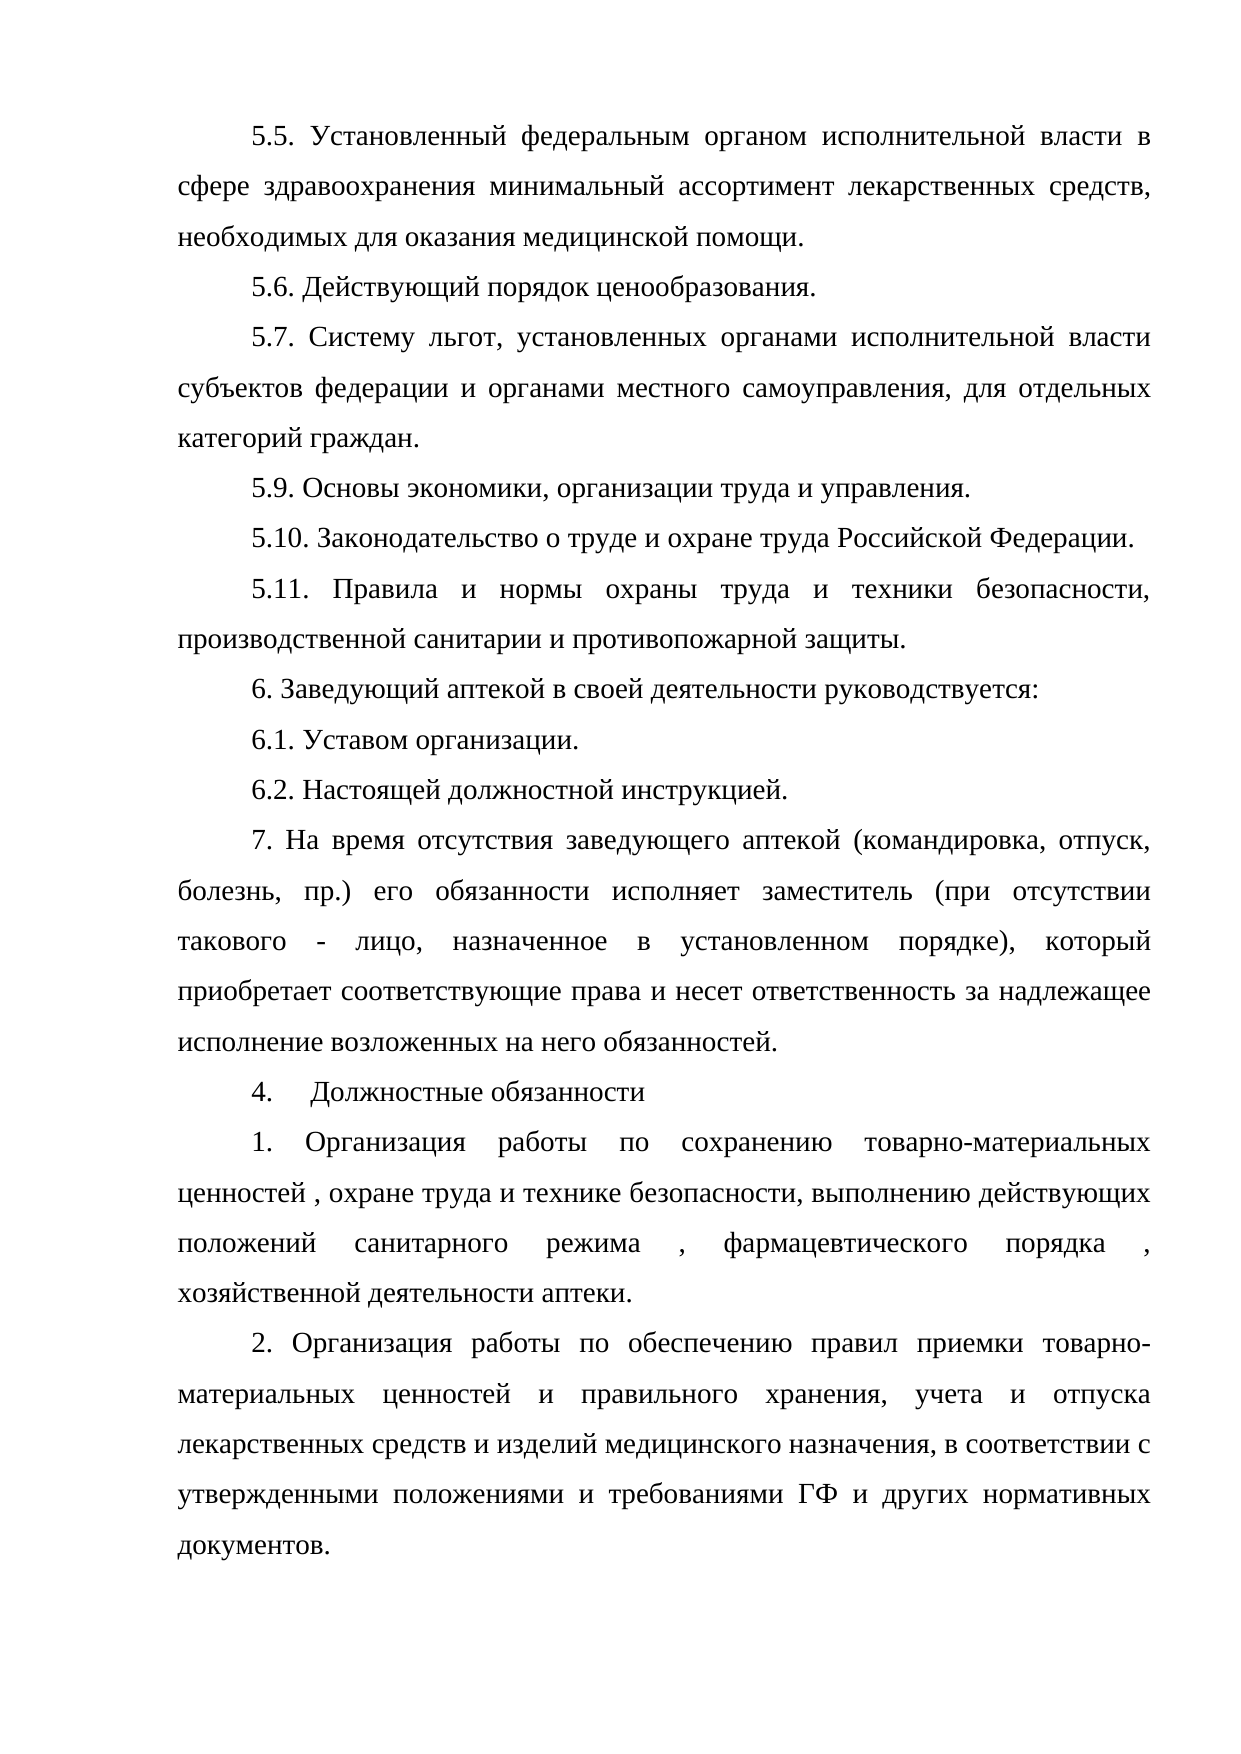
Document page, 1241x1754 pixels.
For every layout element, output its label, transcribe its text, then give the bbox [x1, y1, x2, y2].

text 1. Организация работы по сохранению товарно-материальных ценностей , охране труда и технике безопасности, выполнению действующих положений санитарного режима , фармацевтического порядка , хозяйственной деятельности аптеки. [177, 1124, 1152, 1309]
text 6.1. Уставом организации. [177, 722, 1152, 755]
text 5.11. Правила и нормы охраны труда и техники безопасности, производственной санитарии и противопожарной защиты. [177, 571, 1152, 655]
text 6. Заведующий аптекой в своей деятельности руководствуется: [177, 672, 1152, 705]
text 7. На время отсутствия заведующего аптекой (командировка, отпуск, болезнь, пр.) его обязанности исполняет заместитель (при отсутствии такового - лицо, назначенное в установленном порядке), который приобретает соответствующие права и несет ответственность за надлежащее исполнение возложенных на него обязанностей. [177, 822, 1152, 1057]
list Должностные обязанности [177, 1074, 1152, 1108]
text 2. Организация работы по обеспечению правил приемки товарно-материальных ценностей и правильного хранения, учета и отпуска лекарственных средств и изделий медицинского назначения, в соответствии с утвержденными положениями и требованиями ГФ и других нормативных документов. [177, 1326, 1152, 1560]
text 5.6. Действующий порядок ценообразования. [177, 269, 1152, 303]
text 5.9. Основы экономики, организации труда и управления. [177, 470, 1152, 504]
text 5.5. Установленный федеральным органом исполнительной власти в сфере здравоохранения минимальный ассортимент лекарственных средств, необходимых для оказания медицинской помощи. [177, 118, 1152, 252]
text 5.10. Законодательство о труде и охране труда Российской Федерации. [177, 521, 1152, 554]
text 6.2. Настоящей должностной инструкцией. [177, 772, 1152, 806]
text 5.7. Систему льгот, установленных органами исполнительной власти субъектов федерации и органами местного самоуправления, для отдельных категорий граждан. [177, 319, 1152, 453]
